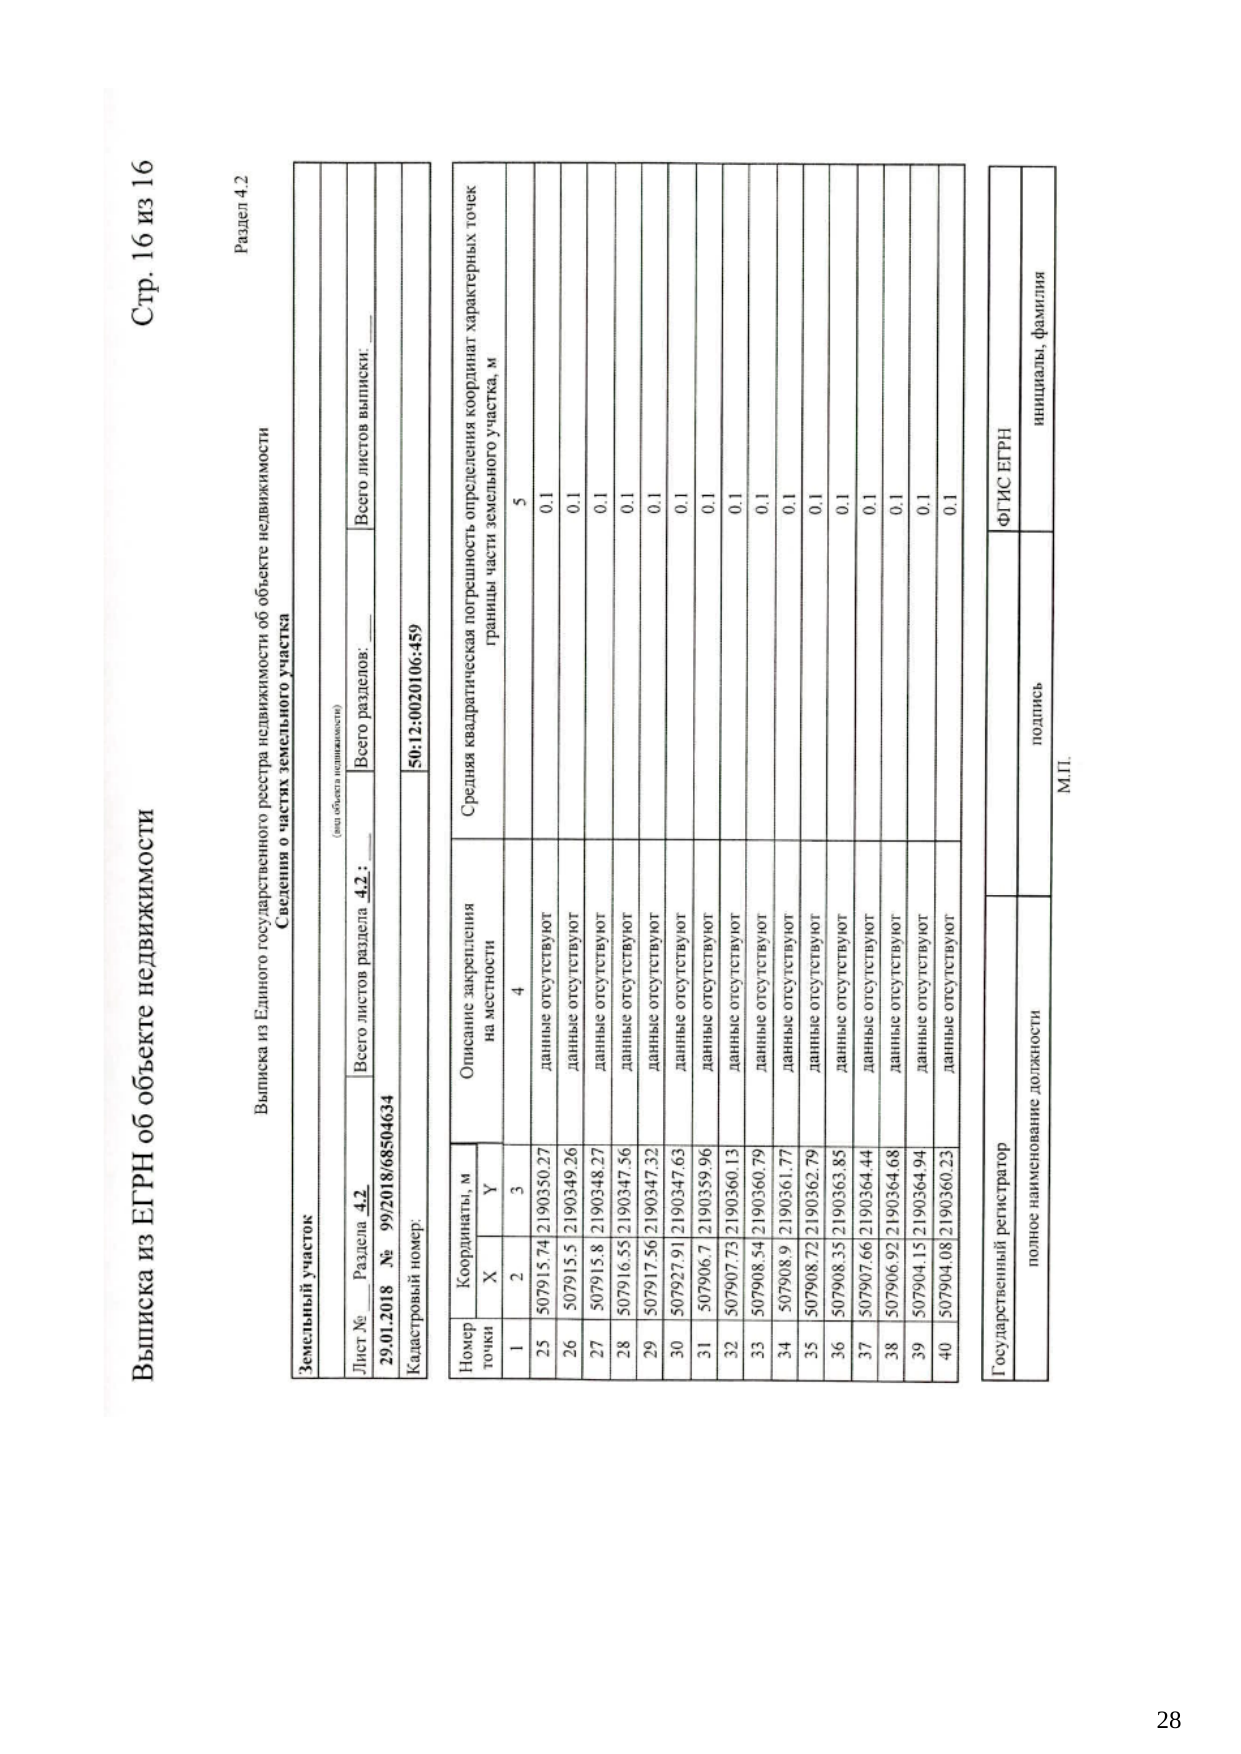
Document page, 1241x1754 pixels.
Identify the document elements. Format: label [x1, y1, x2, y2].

picture [103, 88, 1182, 1417]
